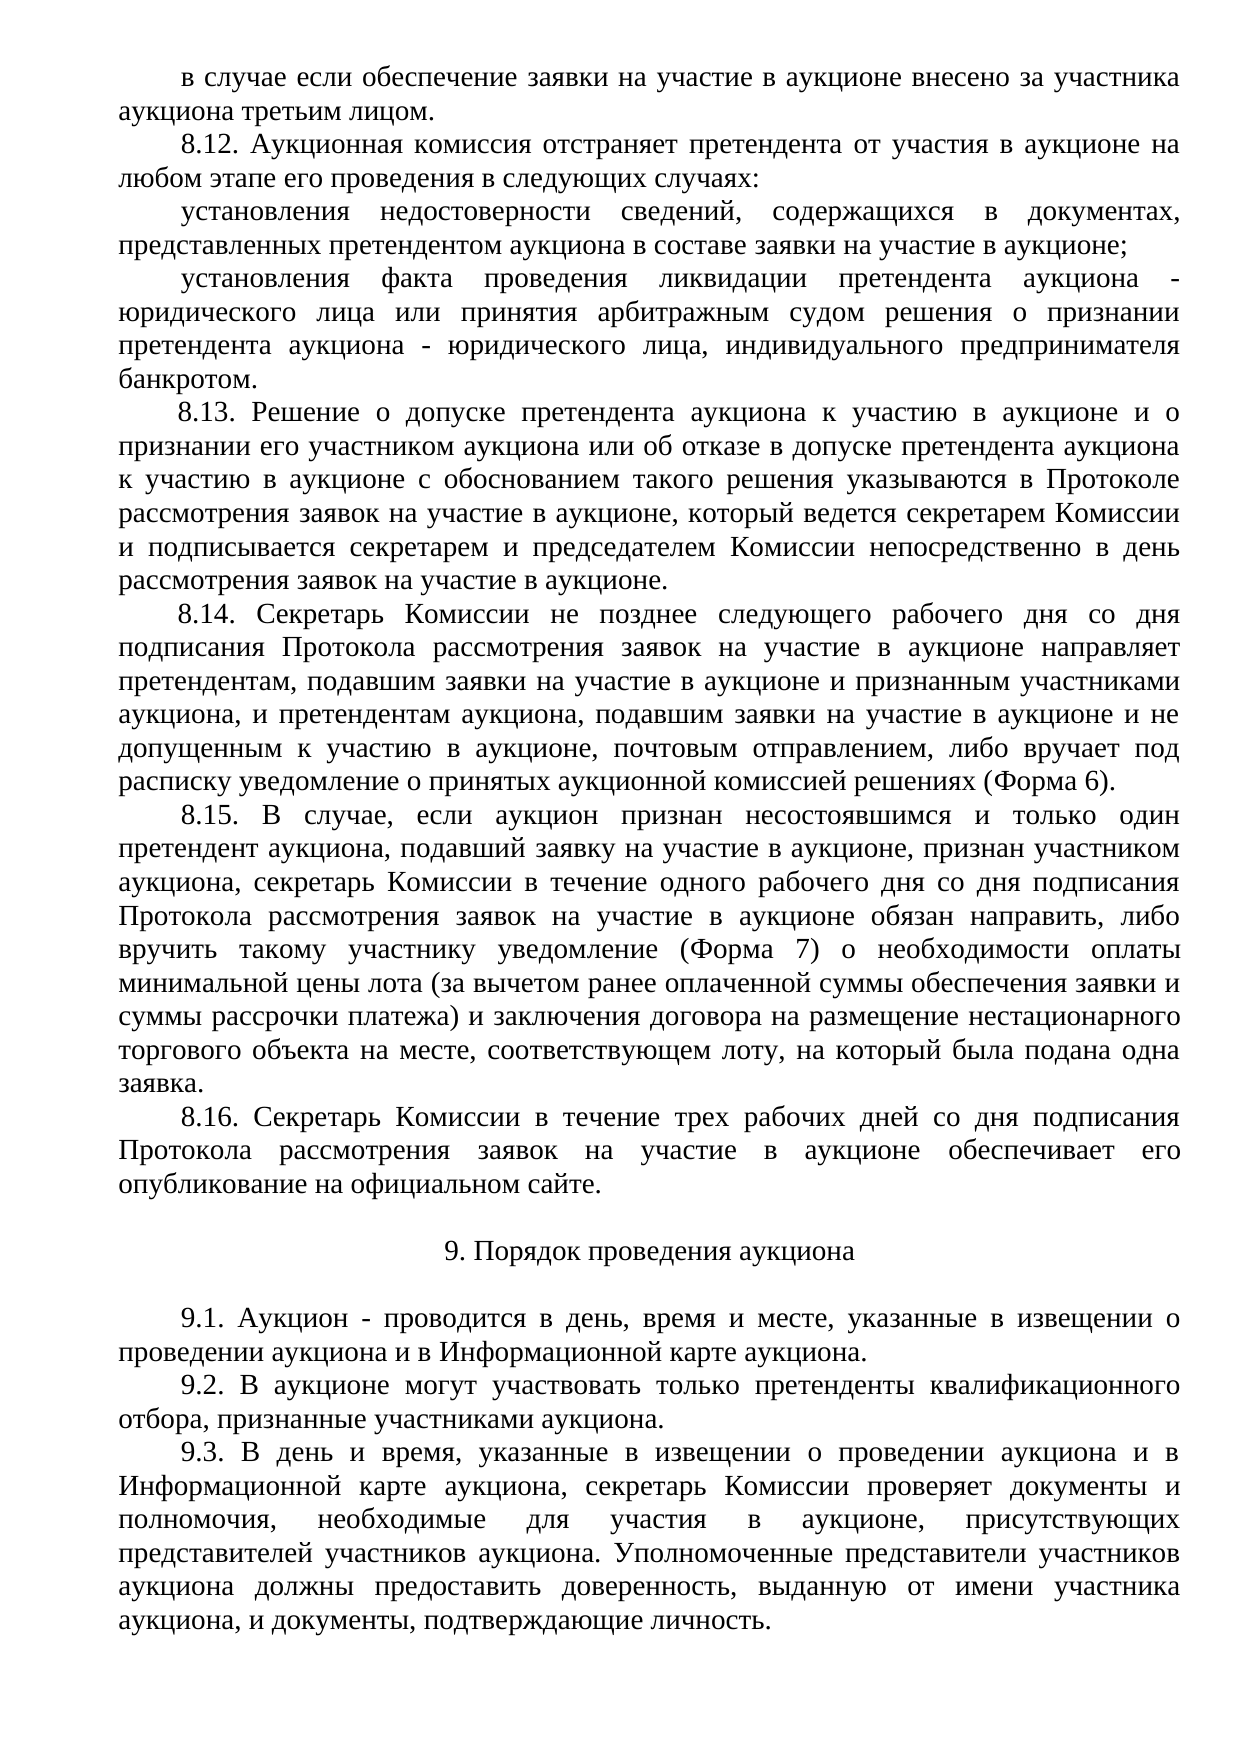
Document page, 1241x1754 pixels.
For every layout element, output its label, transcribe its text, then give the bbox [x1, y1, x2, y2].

text установления факта проведения ликвидации претендента аукциона - юридического лица или принятия арбитражным судом решения о признании претендента аукциона - юридического лица, индивидуального предпринимателя банкротом. [118, 260, 1181, 394]
text 8.12. Аукционная комиссия отстраняет претендента от участия в аукционе на любом этапе его проведения в следующих случаях: [118, 126, 1181, 193]
text 8.15. В случае, если аукцион признан несостоявшимся и только один претендент аукциона, подавший заявку на участие в аукционе, признан участником аукциона, секретарь Комиссии в течение одного рабочего дня со дня подписания Протокола рассмотрения заявок на участие в аукционе обязан направить, либо вручить такому участнику уведомление (Форма 7) о необходимости оплаты минимальной цены лота (за вычетом ранее оплаченной суммы обеспечения заявки и суммы рассрочки платежа) и заключения договора на размещение нестационарного торгового объекта на месте, соответствующем лоту, на который была подана одна заявка. [118, 797, 1181, 1099]
text 8.13. Решение о допуске претендента аукциона к участию в аукционе и о признании его участником аукциона или об отказе в допуске претендента аукциона к участию в аукционе с обоснованием такого решения указываются в Протоколе рассмотрения заявок на участие в аукционе, который ведется секретарем Комиссии и подписывается секретарем и председателем Комиссии непосредственно в день рассмотрения заявок на участие в аукционе. [118, 394, 1181, 596]
text 8.14. Секретарь Комиссии не позднее следующего рабочего дня со дня подписания Протокола рассмотрения заявок на участие в аукционе направляет претендентам, подавшим заявки на участие в аукционе и признанным участниками аукциона, и претендентам аукциона, подавшим заявки на участие в аукционе и не допущенным к участию в аукционе, почтовым отправлением, либо вручает под расписку уведомление о принятых аукционной комиссией решениях (Форма 6). [118, 596, 1181, 797]
text 9. Порядок проведения аукциона [118, 1233, 1181, 1267]
text 9.1. Аукцион - проводится в день, время и месте, указанные в извещении о проведении аукциона и в Информационной карте аукциона. [118, 1300, 1181, 1367]
text в случае если обеспечение заявки на участие в аукционе внесено за участника аукциона третьим лицом. [118, 59, 1181, 126]
text 9.2. В аукционе могут участвовать только претенденты квалификационного отбора, признанные участниками аукциона. [118, 1367, 1181, 1434]
text установления недостоверности сведений, содержащихся в документах, представленных претендентом аукциона в составе заявки на участие в аукционе; [118, 193, 1181, 260]
text 9.3. В день и время, указанные в извещении о проведении аукциона и в Информационной карте аукциона, секретарь Комиссии проверяет документы и полномочия, необходимые для участия в аукционе, присутствующих представителей участников аукциона. Уполномоченные представители участников аукциона должны предоставить доверенность, выданную от имени участника аукциона, и документы, подтверждающие личность. [118, 1434, 1181, 1636]
text 8.16. Секретарь Комиссии в течение трех рабочих дней со дня подписания Протокола рассмотрения заявок на участие в аукционе обеспечивает его опубликование на официальном сайте. [118, 1099, 1181, 1199]
